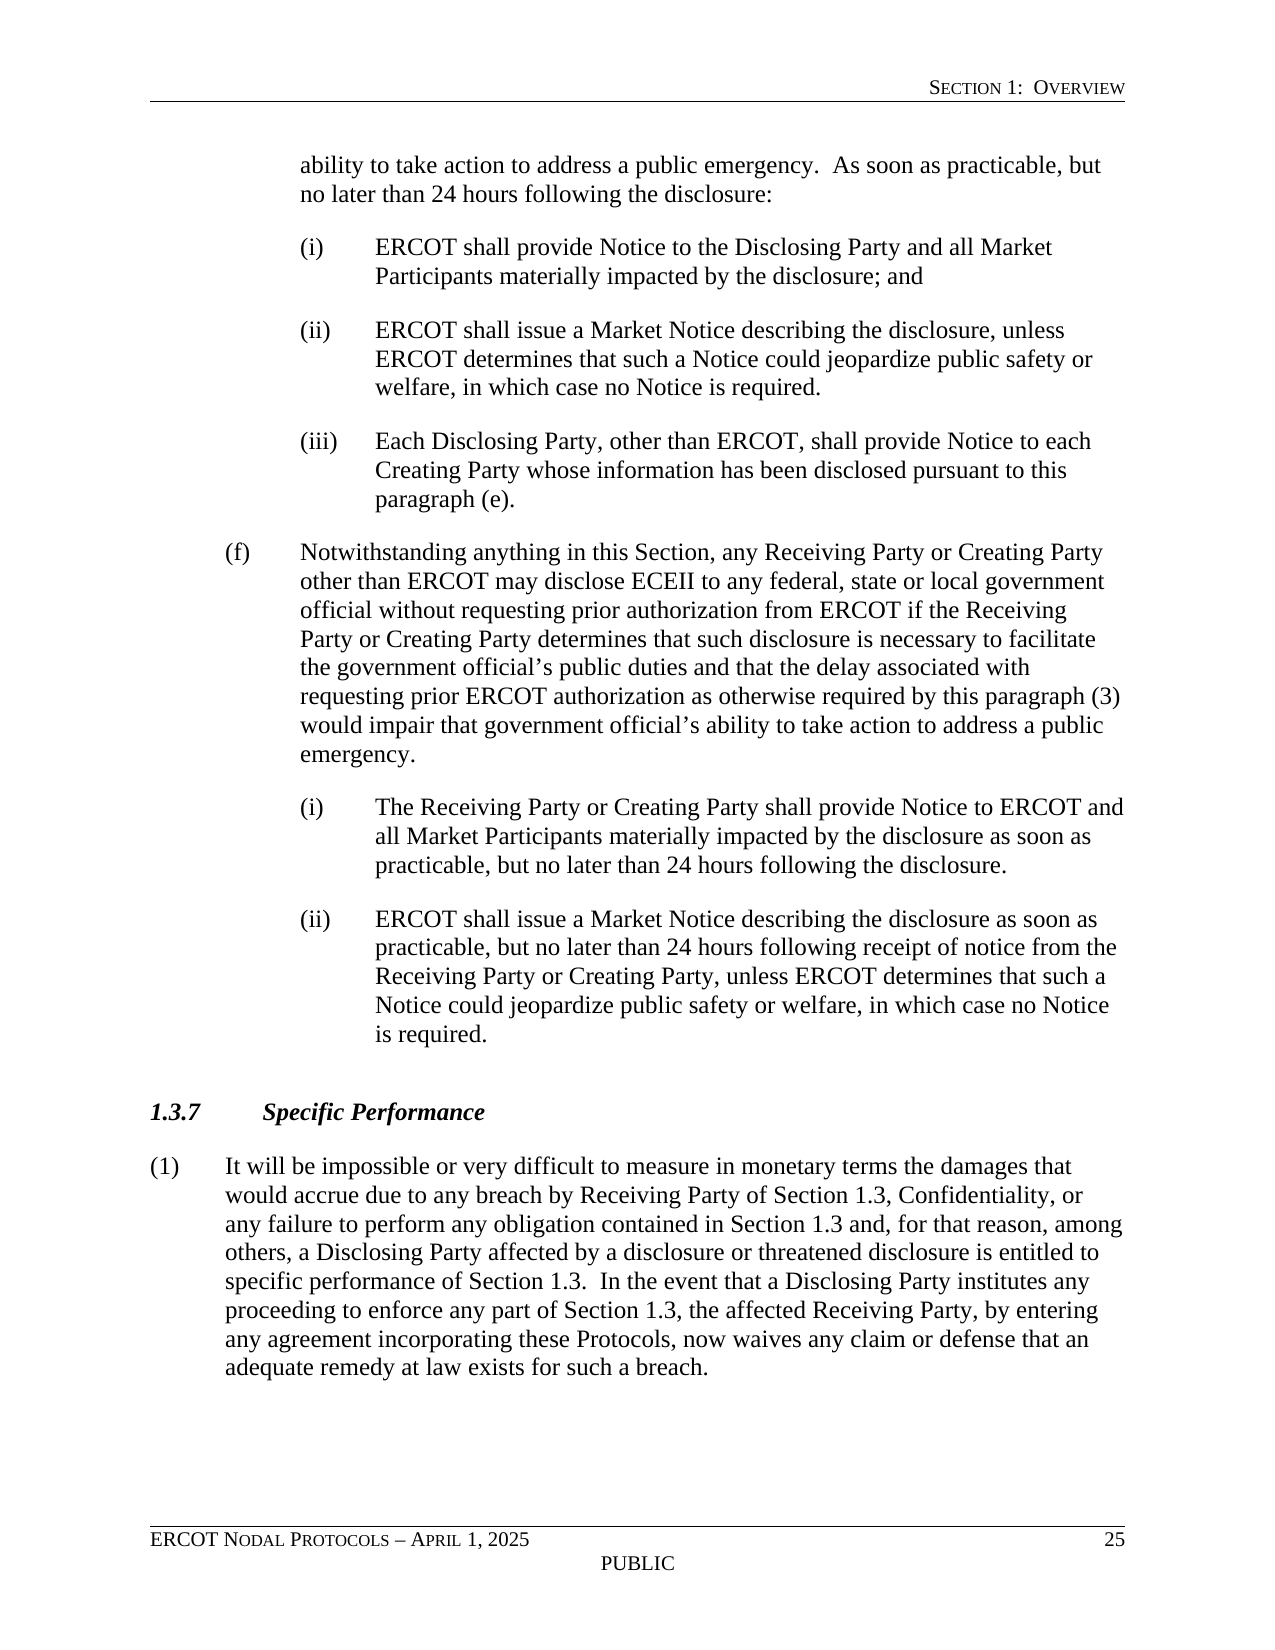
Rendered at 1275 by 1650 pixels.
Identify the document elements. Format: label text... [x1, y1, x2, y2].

list (ii) ERCOT shall issue a Market Notice describing the disclosure, unless ERCOT determines that such a Notice could jeopardize public safety or welfare, in which case no Notice is required. [300, 315, 1125, 401]
list (f) Notwithstanding anything in this Section, any Receiving Party or Creating Party other than ERCOT may disclose ECEII to any federal, state or local government official without requesting prior authorization from ERCOT if the Receiving Party or Creating Party determines that such disclosure is necessary to facilitate the government official’s public duties and that the delay associated with requesting prior ERCOT authorization as otherwise required by this paragraph (3) would impair that government official’s ability to take action to address a public emergency. [225, 537, 1125, 767]
list (iii) Each Disclosing Party, other than ERCOT, shall provide Notice to each Creating Party whose information has been disclosed pursuant to this paragraph (e). [300, 426, 1125, 512]
list (i) The Receiving Party or Creating Party shall provide Notice to ERCOT and all Market Participants materially impacted by the disclosure as soon as practicable, but no later than 24 hours following the disclosure. [300, 792, 1125, 879]
list (i) ERCOT shall provide Notice to the Disclosing Party and all Market Participants materially impacted by the disclosure; and [300, 232, 1125, 290]
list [225, 150, 1125, 207]
text 1.3.7 Specific Performance [150, 1097, 1125, 1126]
text (1) It will be impossible or very difficult to measure in monetary terms the damages that would accrue due to any breach by Receiving Party of Section 1.3, Confidentiality, or any failure to perform any obligation contained in Section 1.3 and, for that reason, among others, a Disclosing Party affected by a disclosure or threatened disclosure is entitled to specific performance of Section 1.3. In the event that a Disclosing Party institutes any proceeding to enforce any part of Section 1.3, the affected Receiving Party, by entering any agreement incorporating these Protocols, now waives any claim or defense that an adequate remedy at law exists for such a breach. [150, 1151, 1125, 1381]
list (ii) ERCOT shall issue a Market Notice describing the disclosure as soon as practicable, but no later than 24 hours following receipt of notice from the Receiving Party or Creating Party, unless ERCOT determines that such a Notice could jeopardize public safety or welfare, in which case no Notice is required. [300, 904, 1125, 1047]
